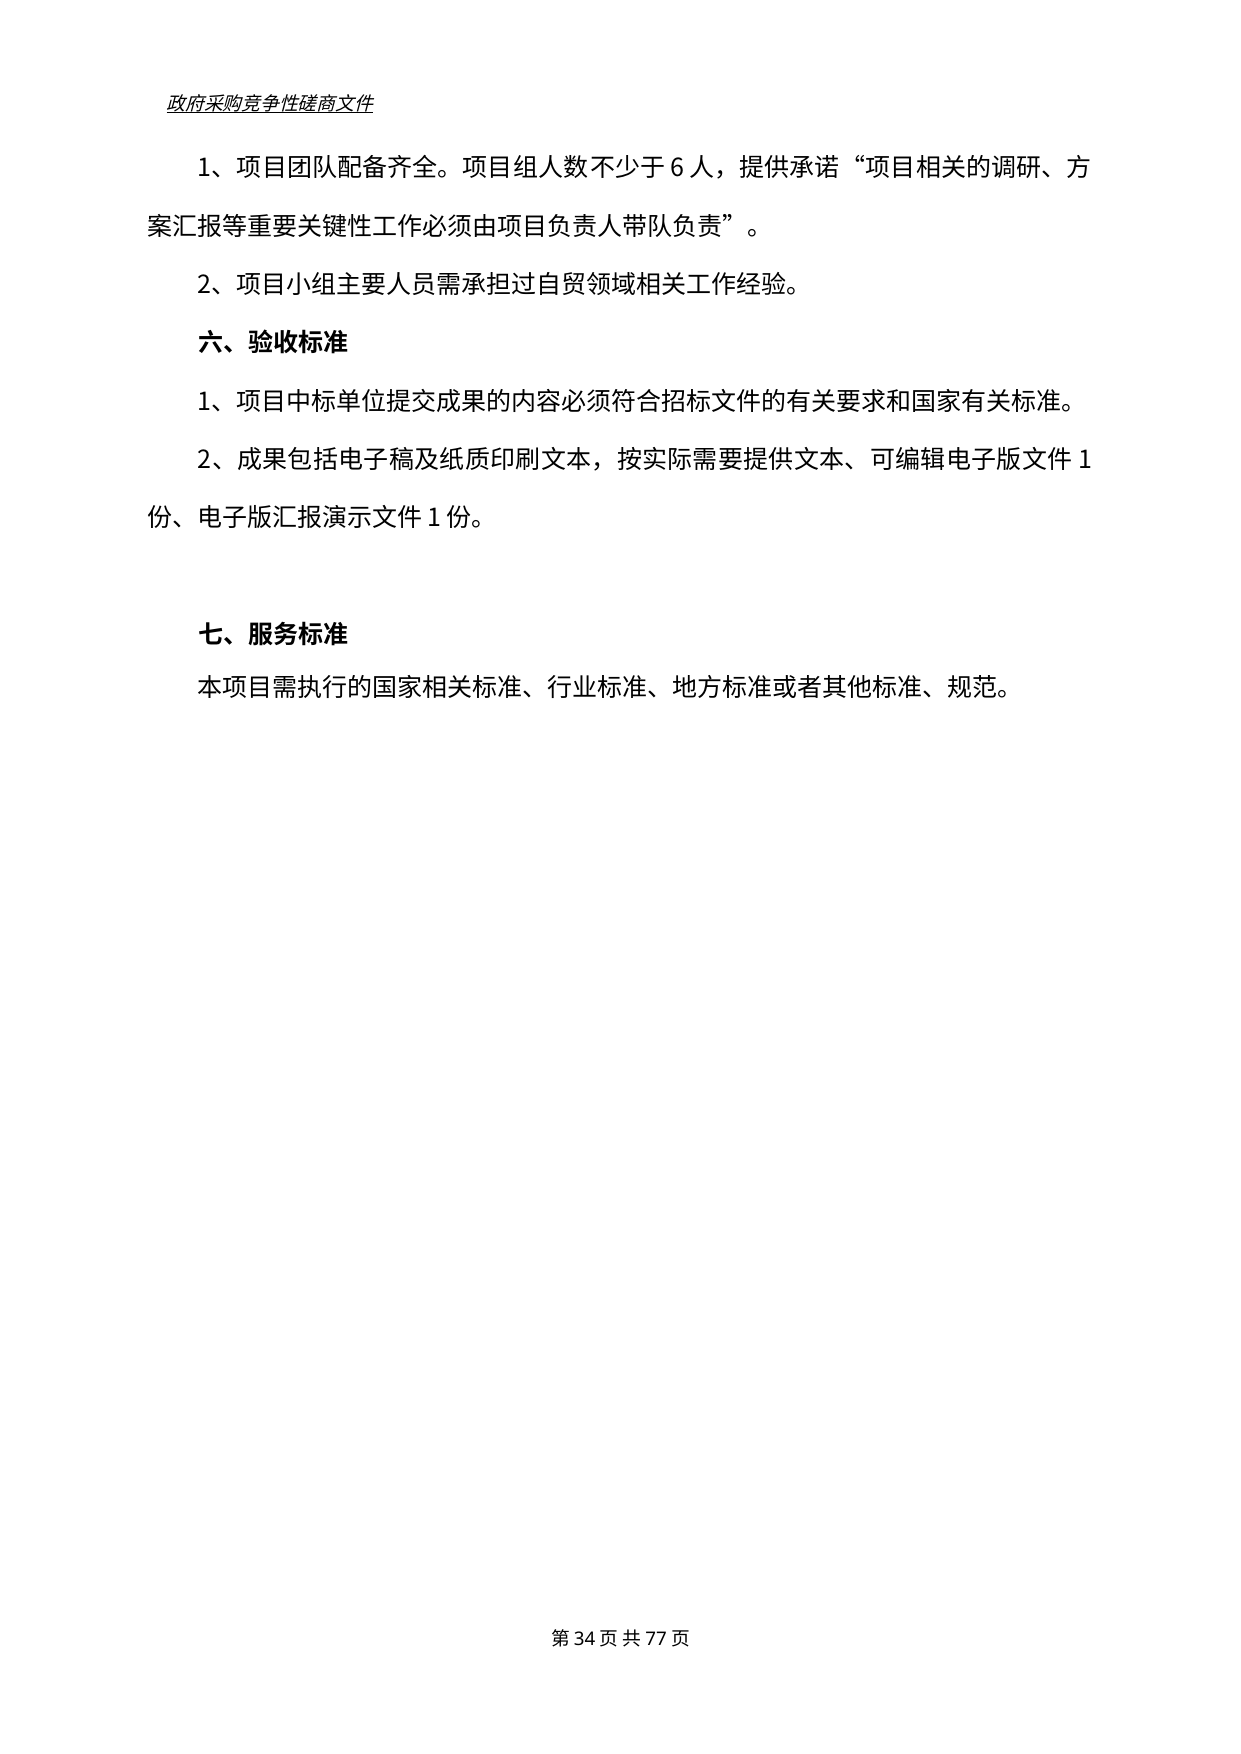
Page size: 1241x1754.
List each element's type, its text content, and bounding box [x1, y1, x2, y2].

text 2、项目小组主要人员需承担过自贸领域相关工作经验。 [148, 247, 1092, 305]
text 六、验收标准 [148, 305, 1092, 363]
text 本项目需执行的国家相关标准、行业标准、地方标准或者其他标准、规范。 [148, 655, 1092, 707]
text 七、服务标准 [148, 597, 1092, 655]
text 1、项目中标单位提交成果的内容必须符合招标文件的有关要求和国家有关标准。 [148, 363, 1092, 422]
text 1、项目团队配备齐全。项目组人数不少于6人，提供承诺“项目相关的调研、方案汇报等重要关键性工作必须由项目负责人带队负责”。 [148, 130, 1092, 247]
text 2、成果包括电子稿及纸质印刷文本，按实际需要提供文本、可编辑电子版文件1份、电子版汇报演示文件1份。 [148, 422, 1092, 538]
